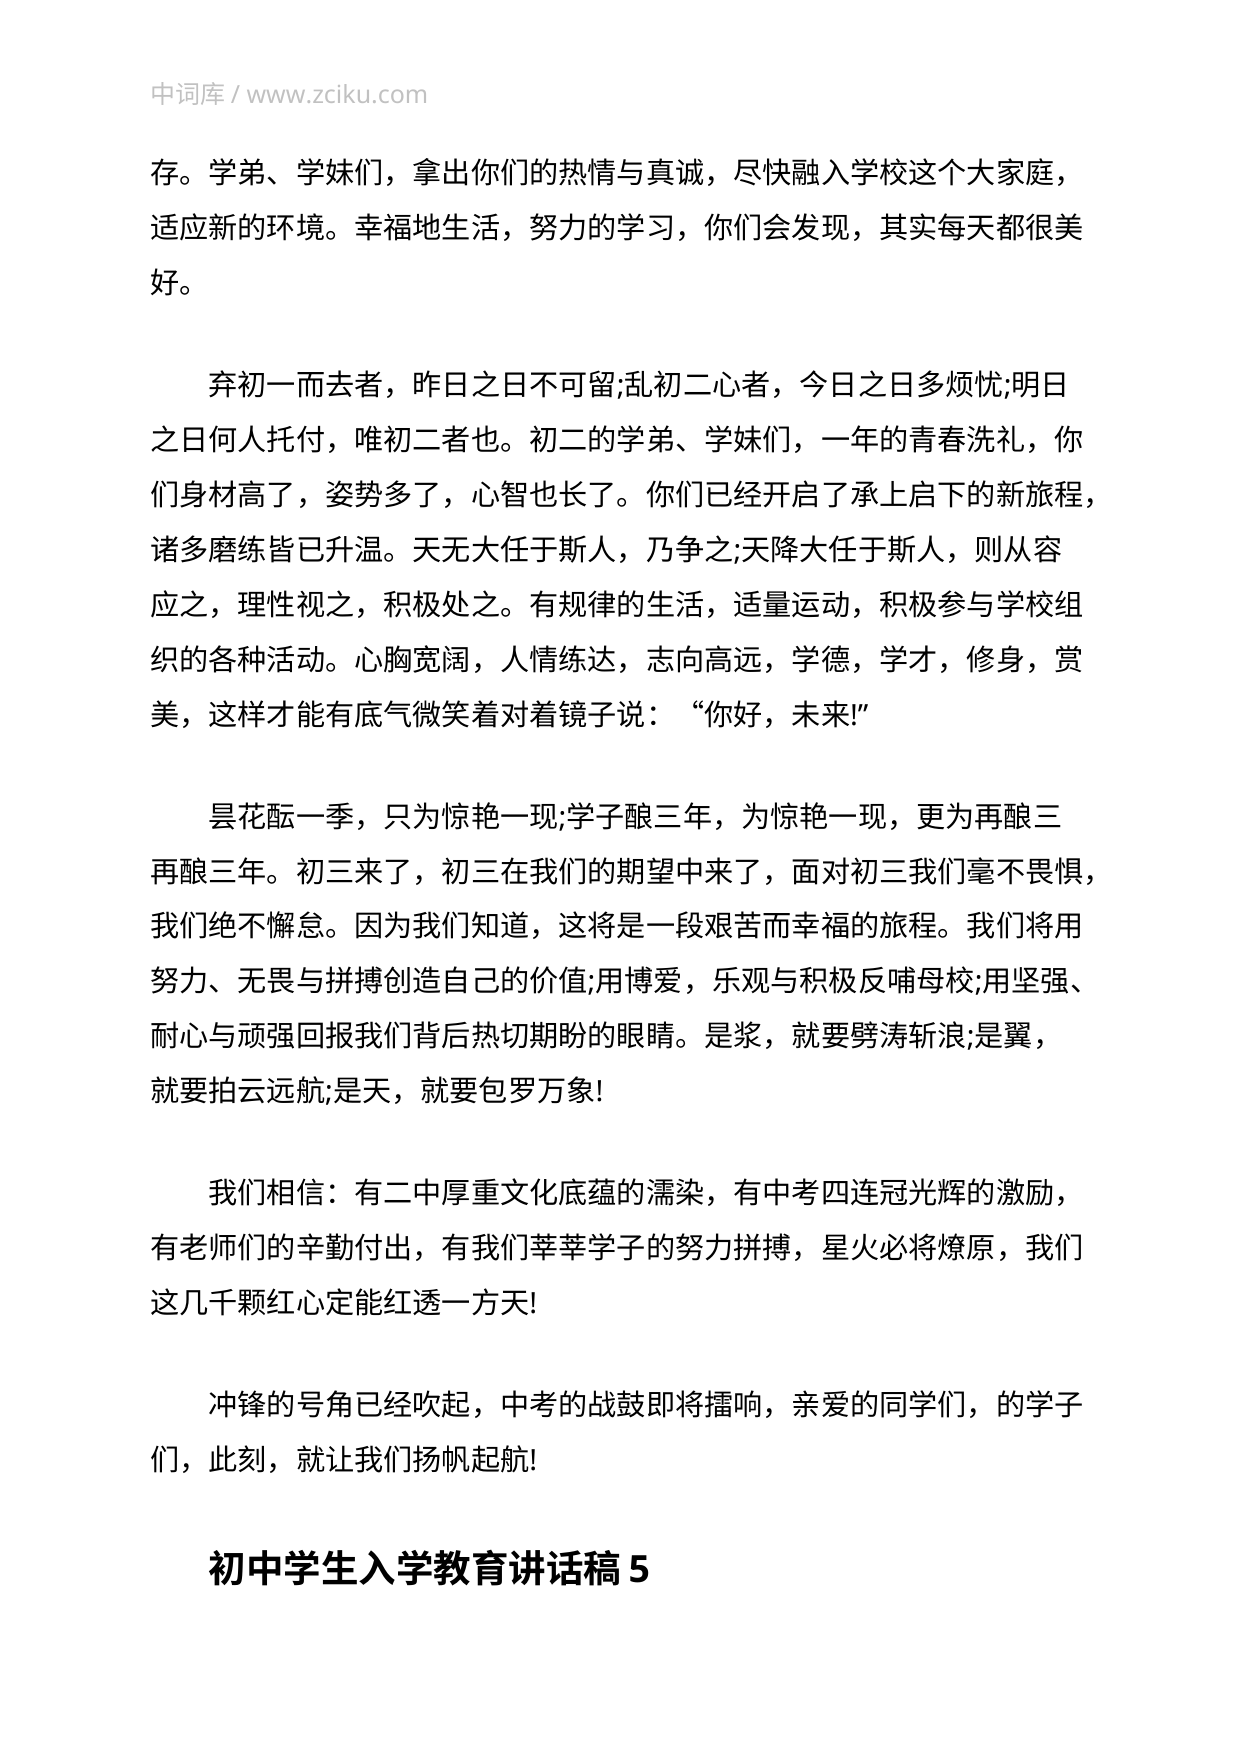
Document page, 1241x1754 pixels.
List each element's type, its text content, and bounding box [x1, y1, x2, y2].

text 昙花酝一季，只为惊艳一现;学子酿三年，为惊艳一现，更为再酿三再酿三年。初三来了，初三在我们的期望中来了，面对初三我们毫不畏惧，我们绝不懈怠。因为我们知道，这将是一段艰苦而幸福的旅程。我们将用努力、无畏与拼搏创造自己的价值;用博爱，乐观与积极反哺母校;用坚强、耐心与顽强回报我们背后热切期盼的眼睛。是浆，就要劈涛斩浪;是翼，就要拍云远航;是天，就要包罗万象! [150, 793, 1090, 1110]
text 冲锋的号角已经吹起，中考的战鼓即将擂响，亲爱的同学们，的学子们，此刻，就让我们扬帆起航! [150, 1382, 1090, 1479]
text 我们相信：有二中厚重文化底蕴的濡染，有中考四连冠光辉的激励，有老师们的辛勤付出，有我们莘莘学子的努力拼搏，星火必将燎原，我们这几千颗红心定能红透一方天! [150, 1170, 1090, 1322]
text 初中学生入学教育讲话稿5 [150, 1538, 1090, 1593]
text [150, 150, 1090, 302]
text 弃初一而去者，昨日之日不可留;乱初二心者，今日之日多烦忧;明日之日何人托付，唯初二者也。初二的学弟、学妹们，一年的青春洗礼，你们身材高了，姿势多了，心智也长了。你们已经开启了承上启下的新旅程，诸多磨练皆已升温。天无大任于斯人，乃争之;天降大任于斯人，则从容应之，理性视之，积极处之。有规律的生活，适量运动，积极参与学校组织的各种活动。心胸宽阔，人情练达，志向高远，学德，学才，修身，赏美，这样才能有底气微笑着对着镜子说：“你好，未来!” [150, 362, 1090, 733]
